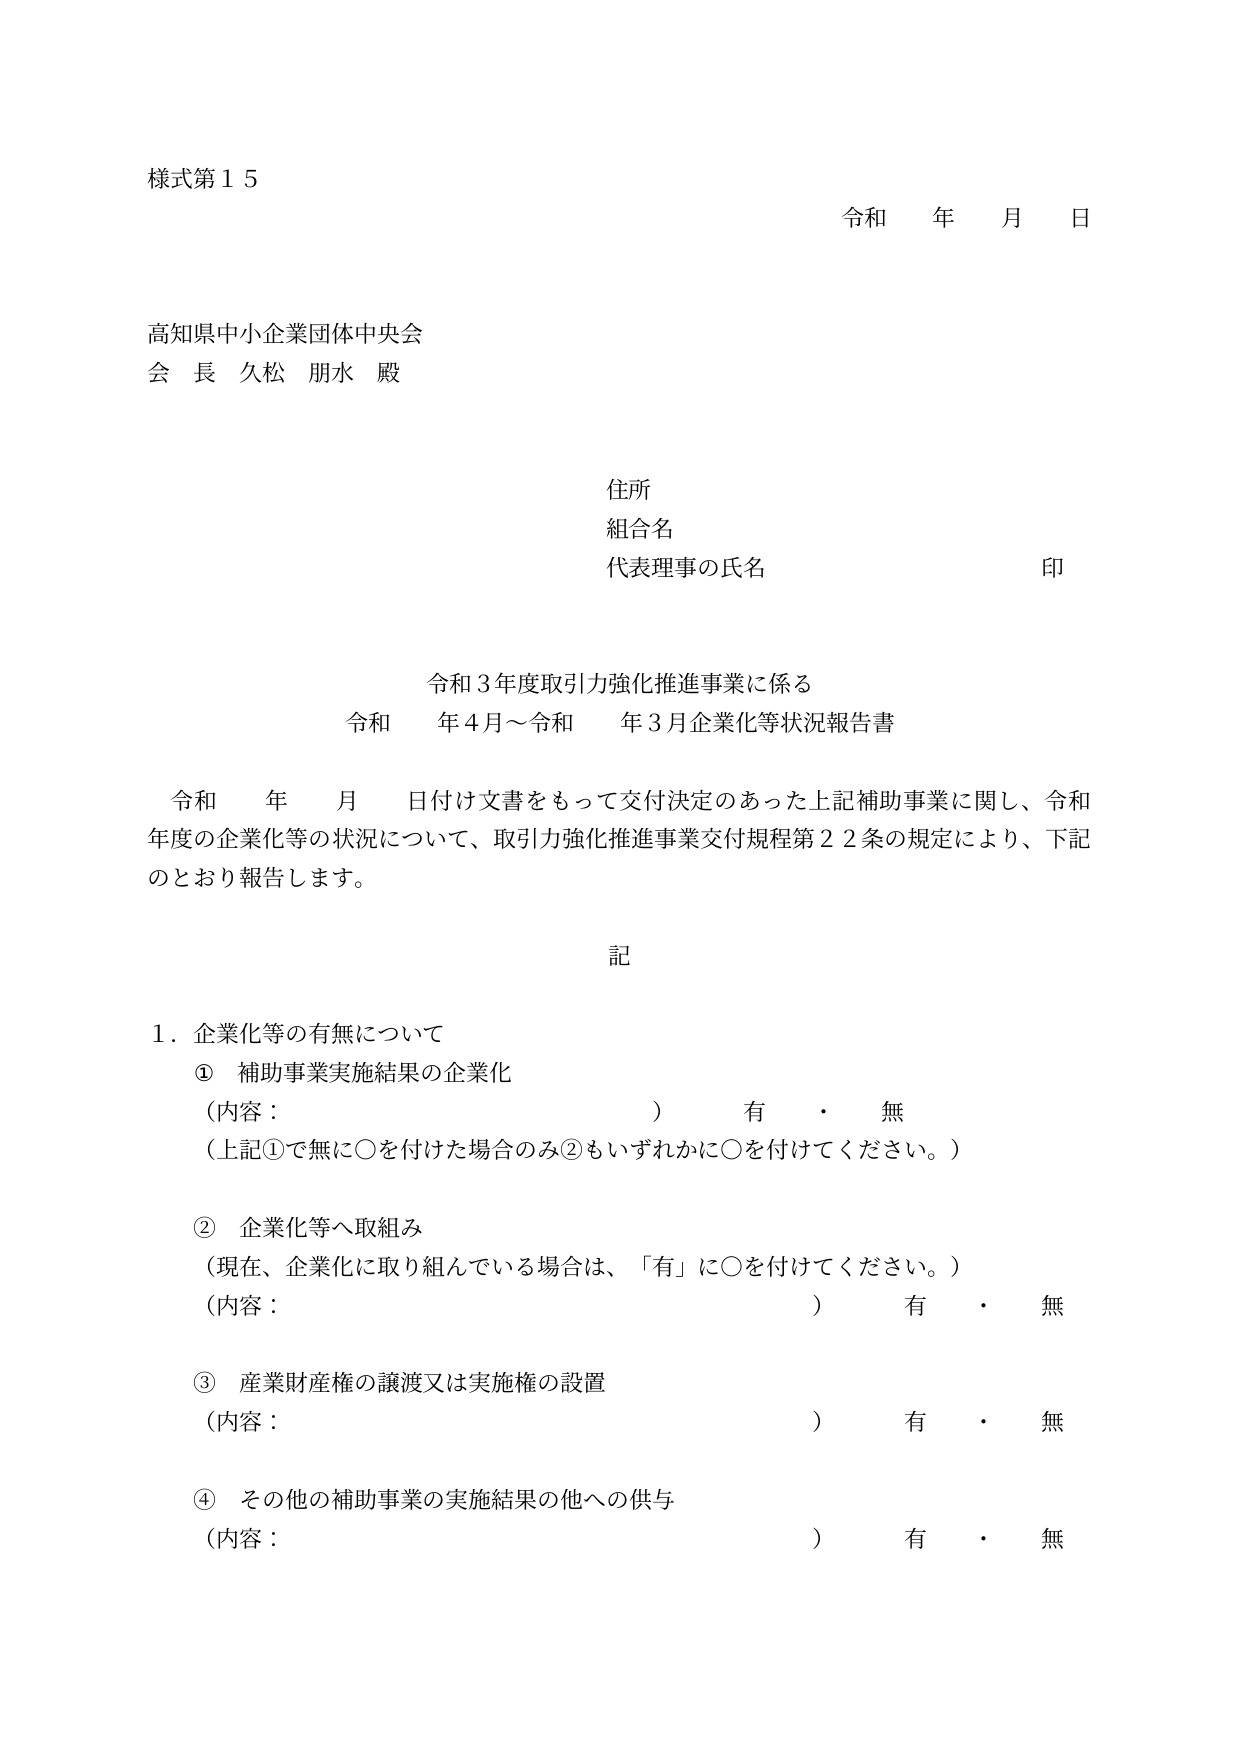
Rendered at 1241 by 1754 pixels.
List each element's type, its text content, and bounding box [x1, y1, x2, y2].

text 会 長 久松 朋水 殿 [148, 352, 1092, 391]
text 令和 年４月～令和 年３月企業化等状況報告書 [148, 702, 1092, 741]
text 令和 年 月 日 [148, 197, 1092, 236]
text 高知県中小企業団体中央会 [148, 313, 1092, 352]
text ① 補助事業実施結果の企業化 [148, 1052, 1092, 1091]
text （内容： ） 有 ・ 無 [148, 1285, 1092, 1324]
text ③ 産業財産権の譲渡又は実施権の設置 [148, 1363, 1092, 1401]
text 令和 年 月 日付け文書をもって交付決定のあった上記補助事業に関し、令和 年度の企業化等の状況について、取引力強化推進事業交付規程第２２条の規定により、下記のとおり報告します。 [148, 780, 1092, 896]
text 令和３年度取引力強化推進事業に係る [148, 663, 1092, 702]
text （上記①で無に○を付けた場合のみ②もいずれかに○を付けてください。） [148, 1129, 1092, 1168]
text （内容： ） 有 ・ 無 [148, 1091, 1092, 1129]
text 様式第１５ [148, 158, 1092, 197]
text （内容： ） 有 ・ 無 [148, 1401, 1092, 1440]
text ② 企業化等へ取組み [148, 1207, 1092, 1246]
text 代表理事の氏名 印 [606, 547, 1092, 586]
text 記 [148, 935, 1092, 974]
text （内容： ） 有 ・ 無 [148, 1518, 1092, 1557]
text 組合名 [606, 508, 1092, 547]
text （現在、企業化に取り組んでいる場合は、「有」に○を付けてください。） [148, 1246, 1092, 1285]
text ④ その他の補助事業の実施結果の他への供与 [148, 1479, 1092, 1518]
text １．企業化等の有無について [148, 1013, 1092, 1052]
text 住所 [606, 469, 1092, 508]
